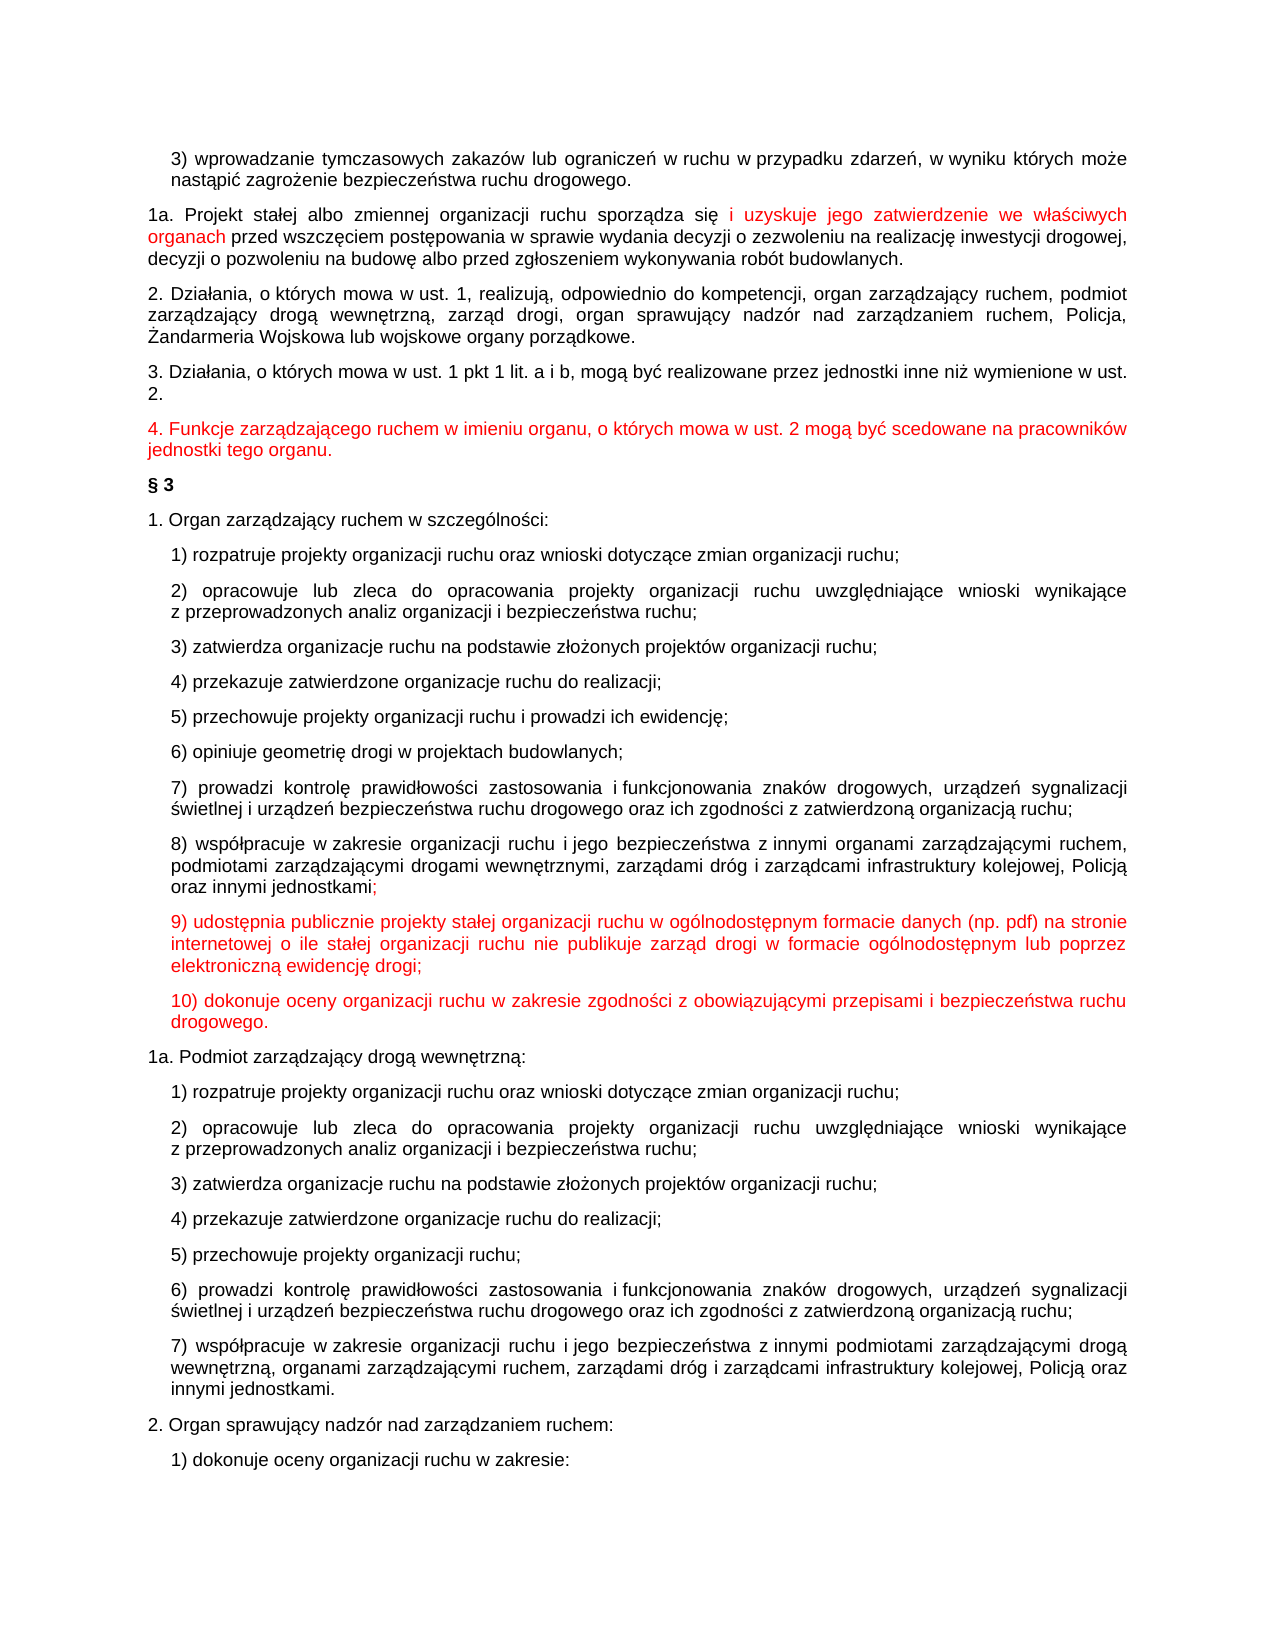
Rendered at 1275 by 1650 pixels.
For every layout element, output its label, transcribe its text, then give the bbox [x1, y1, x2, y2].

text 1. Organ zarządzający ruchem w szczególności: [148, 509, 1127, 531]
text 3) zatwierdza organizacje ruchu na podstawie złożonych projektów organizacji ruchu; [171, 1173, 1127, 1195]
text 2) opracowuje lub zleca do opracowania projekty organizacji ruchu uwzględniające wnioski wynikające z przeprowadzonych analiz organizacji i bezpieczeństwa ruchu; [171, 579, 1127, 622]
text 1) rozpatruje projekty organizacji ruchu oraz wnioski dotyczące zmian organizacji ruchu; [171, 1081, 1127, 1103]
text 6) prowadzi kontrolę prawidłowości zastosowania i funkcjonowania znaków drogowych, urządzeń sygnalizacji świetlnej i urządzeń bezpieczeństwa ruchu drogowego oraz ich zgodności z zatwierdzoną organizacją ruchu; [171, 1278, 1127, 1322]
text 6) opiniuje geometrię drogi w projektach budowlanych; [171, 741, 1127, 763]
text 4. Funkcje zarządzającego ruchem w imieniu organu, o których mowa w ust. 2 mogą być scedowane na pracowników jednostki tego organu. [148, 417, 1127, 461]
text 4) przekazuje zatwierdzone organizacje ruchu do realizacji; [171, 671, 1127, 693]
text 1) rozpatruje projekty organizacji ruchu oraz wnioski dotyczące zmian organizacji ruchu; [171, 544, 1127, 566]
text § 3 [148, 474, 1127, 496]
text 4) przekazuje zatwierdzone organizacje ruchu do realizacji; [171, 1208, 1127, 1230]
text 7) współpracuje w zakresie organizacji ruchu i jego bezpieczeństwa z innymi podmiotami zarządzającymi drogą wewnętrzną, organami zarządzającymi ruchem, zarządami dróg i zarządcami infrastruktury kolejowej, Policją oraz innymi jednostkami. [171, 1335, 1127, 1400]
text 2) opracowuje lub zleca do opracowania projekty organizacji ruchu uwzględniające wnioski wynikające z przeprowadzonych analiz organizacji i bezpieczeństwa ruchu; [171, 1116, 1127, 1159]
text 3) wprowadzanie tymczasowych zakazów lub ograniczeń w ruchu w przypadku zdarzeń, w wyniku których może nastąpić zagrożenie bezpieczeństwa ruchu drogowego. [171, 148, 1127, 191]
text 1) dokonuje oceny organizacji ruchu w zakresie: [171, 1448, 1127, 1470]
text 9) udostępnia publicznie projekty stałej organizacji ruchu w ogólnodostępnym formacie danych (np. pdf) na stronie internetowej o ile stałej organizacji ruchu nie publikuje zarząd drogi w formacie ogólnodostępnym lub poprzez elektroniczną ewidencję drogi; [171, 911, 1127, 976]
text 5) przechowuje projekty organizacji ruchu i prowadzi ich ewidencję; [171, 706, 1127, 728]
text 5) przechowuje projekty organizacji ruchu; [171, 1243, 1127, 1265]
text 2. Organ sprawujący nadzór nad zarządzaniem ruchem: [148, 1413, 1127, 1435]
text 1a. Podmiot zarządzający drogą wewnętrzną: [148, 1046, 1127, 1068]
text 10) dokonuje oceny organizacji ruchu w zakresie zgodności z obowiązującymi przepisami i bezpieczeństwa ruchu drogowego. [171, 989, 1127, 1033]
text 2. Działania, o których mowa w ust. 1, realizują, odpowiednio do kompetencji, organ zarządzający ruchem, podmiot zarządzający drogą wewnętrzną, zarząd drogi, organ sprawujący nadzór nad zarządzaniem ruchem, Policja, Żandarmeria Wojskowa lub wojskowe organy porządkowe. [148, 282, 1127, 347]
text 1a. Projekt stałej albo zmiennej organizacji ruchu sporządza się i uzyskuje jego zatwierdzenie we właściwych organach przed wszczęciem postępowania w sprawie wydania decyzji o zezwoleniu na realizację inwestycji drogowej, decyzji o pozwoleniu na budowę albo przed zgłoszeniem wykonywania robót budowlanych. [148, 204, 1127, 269]
text 3) zatwierdza organizacje ruchu na podstawie złożonych projektów organizacji ruchu; [171, 636, 1127, 658]
text 7) prowadzi kontrolę prawidłowości zastosowania i funkcjonowania znaków drogowych, urządzeń sygnalizacji świetlnej i urządzeń bezpieczeństwa ruchu drogowego oraz ich zgodności z zatwierdzoną organizacją ruchu; [171, 776, 1127, 819]
text 3. Działania, o których mowa w ust. 1 pkt 1 lit. a i b, mogą być realizowane przez jednostki inne niż wymienione w ust. 2. [148, 361, 1127, 404]
text 8) współpracuje w zakresie organizacji ruchu i jego bezpieczeństwa z innymi organami zarządzającymi ruchem, podmiotami zarządzającymi drogami wewnętrznymi, zarządami dróg i zarządcami infrastruktury kolejowej, Policją oraz innymi jednostkami; [171, 833, 1127, 898]
